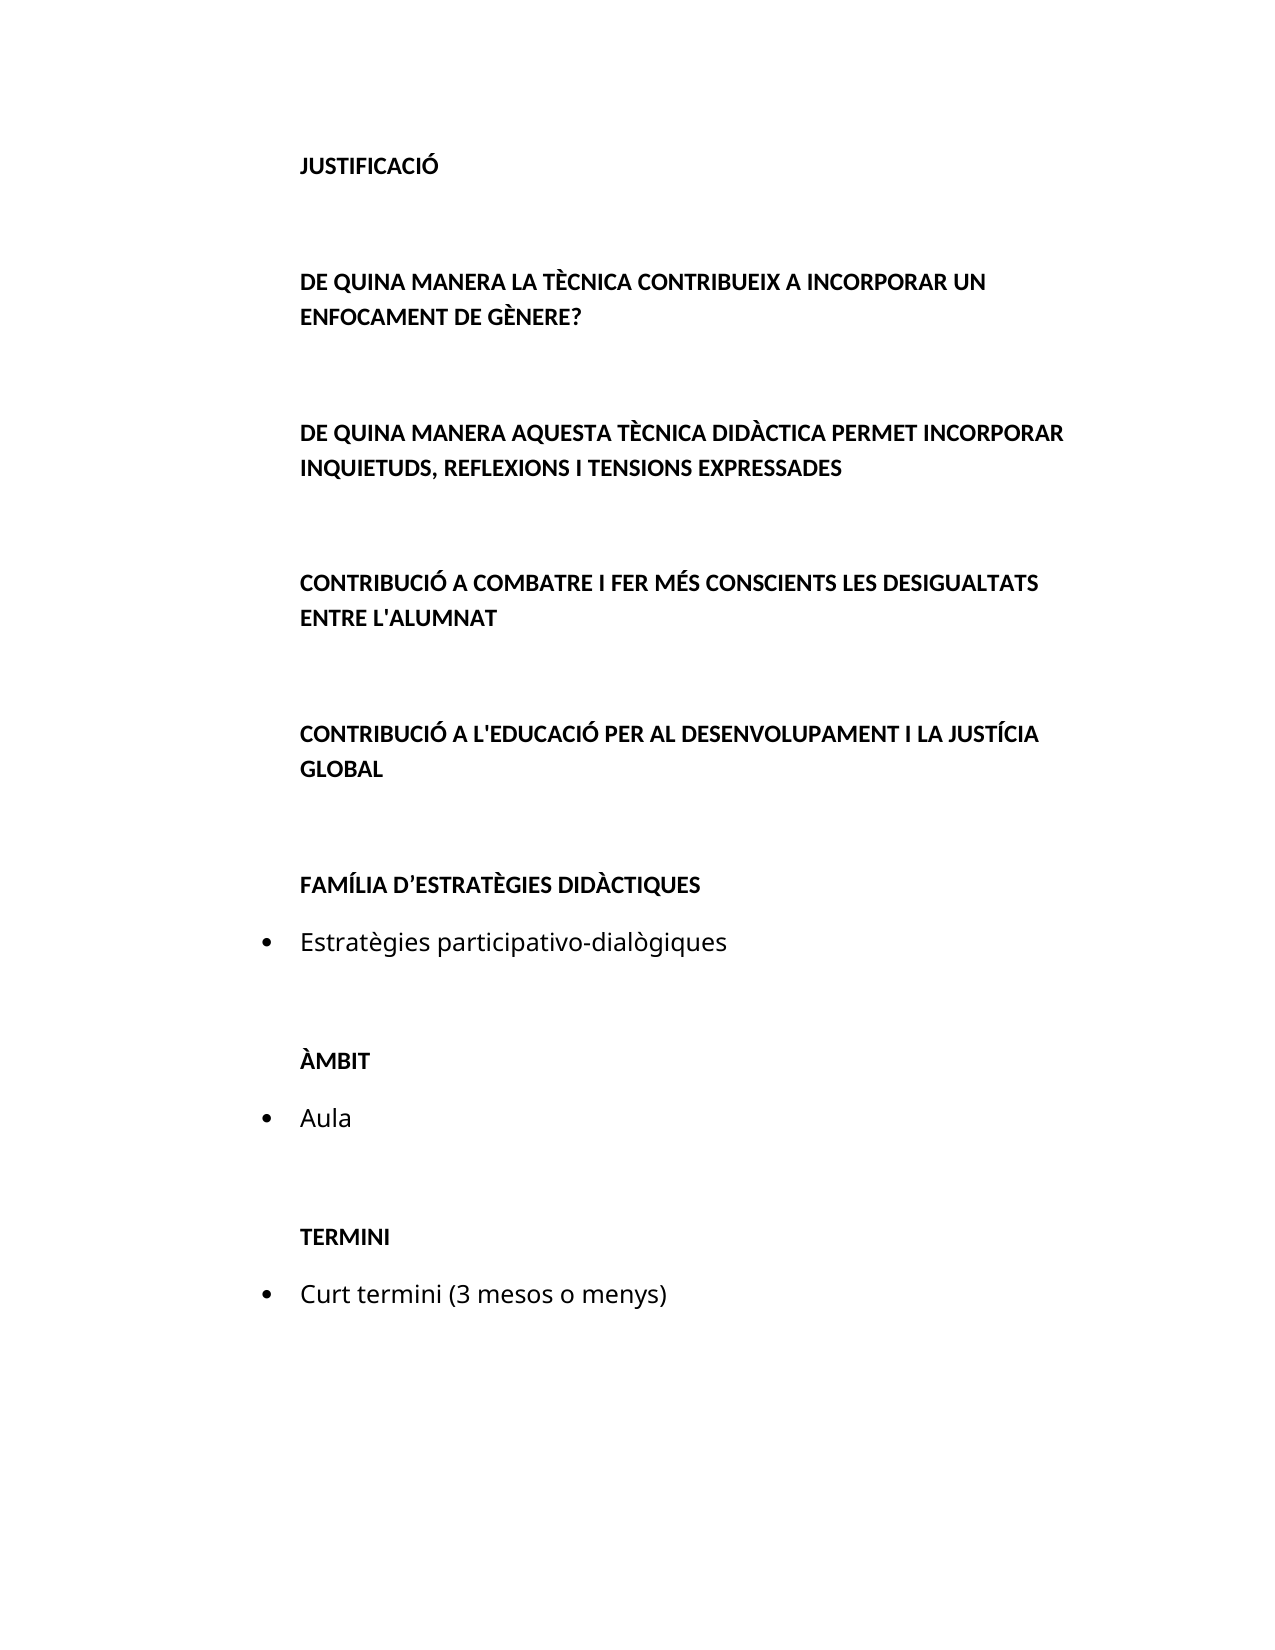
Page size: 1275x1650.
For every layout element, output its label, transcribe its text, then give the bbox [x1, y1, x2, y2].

list Curt termini (3 mesos o menys) [262, 1277, 1087, 1311]
subtitle JUSTIFICACIÓ [300, 150, 1087, 181]
list Estratègies participativo-dialògiques [262, 925, 1087, 959]
subtitle TERMINI [300, 1221, 1087, 1251]
subtitle CONTRIBUCIÓ A L'EDUCACIÓ PER AL DESENVOLUPAMENT I LA JUSTÍCIA GLOBAL [300, 718, 1087, 784]
subtitle CONTRIBUCIÓ A COMBATRE I FER MÉS CONSCIENTS LES DESIGUALTATS ENTRE L'ALUMNAT [300, 567, 1087, 633]
subtitle DE QUINA MANERA AQUESTA TÈCNICA DIDÀCTICA PERMET INCORPORAR INQUIETUDS, REFLEXIONS I TENSIONS EXPRESSADES [300, 417, 1087, 482]
list Aula [262, 1101, 1087, 1135]
subtitle FAMÍLIA D’ESTRATÈGIES DIDÀCTIQUES [300, 869, 1087, 900]
subtitle ÀMBIT [300, 1045, 1087, 1076]
subtitle DE QUINA MANERA LA TÈCNICA CONTRIBUEIX A INCORPORAR UN ENFOCAMENT DE GÈNERE? [300, 266, 1087, 331]
